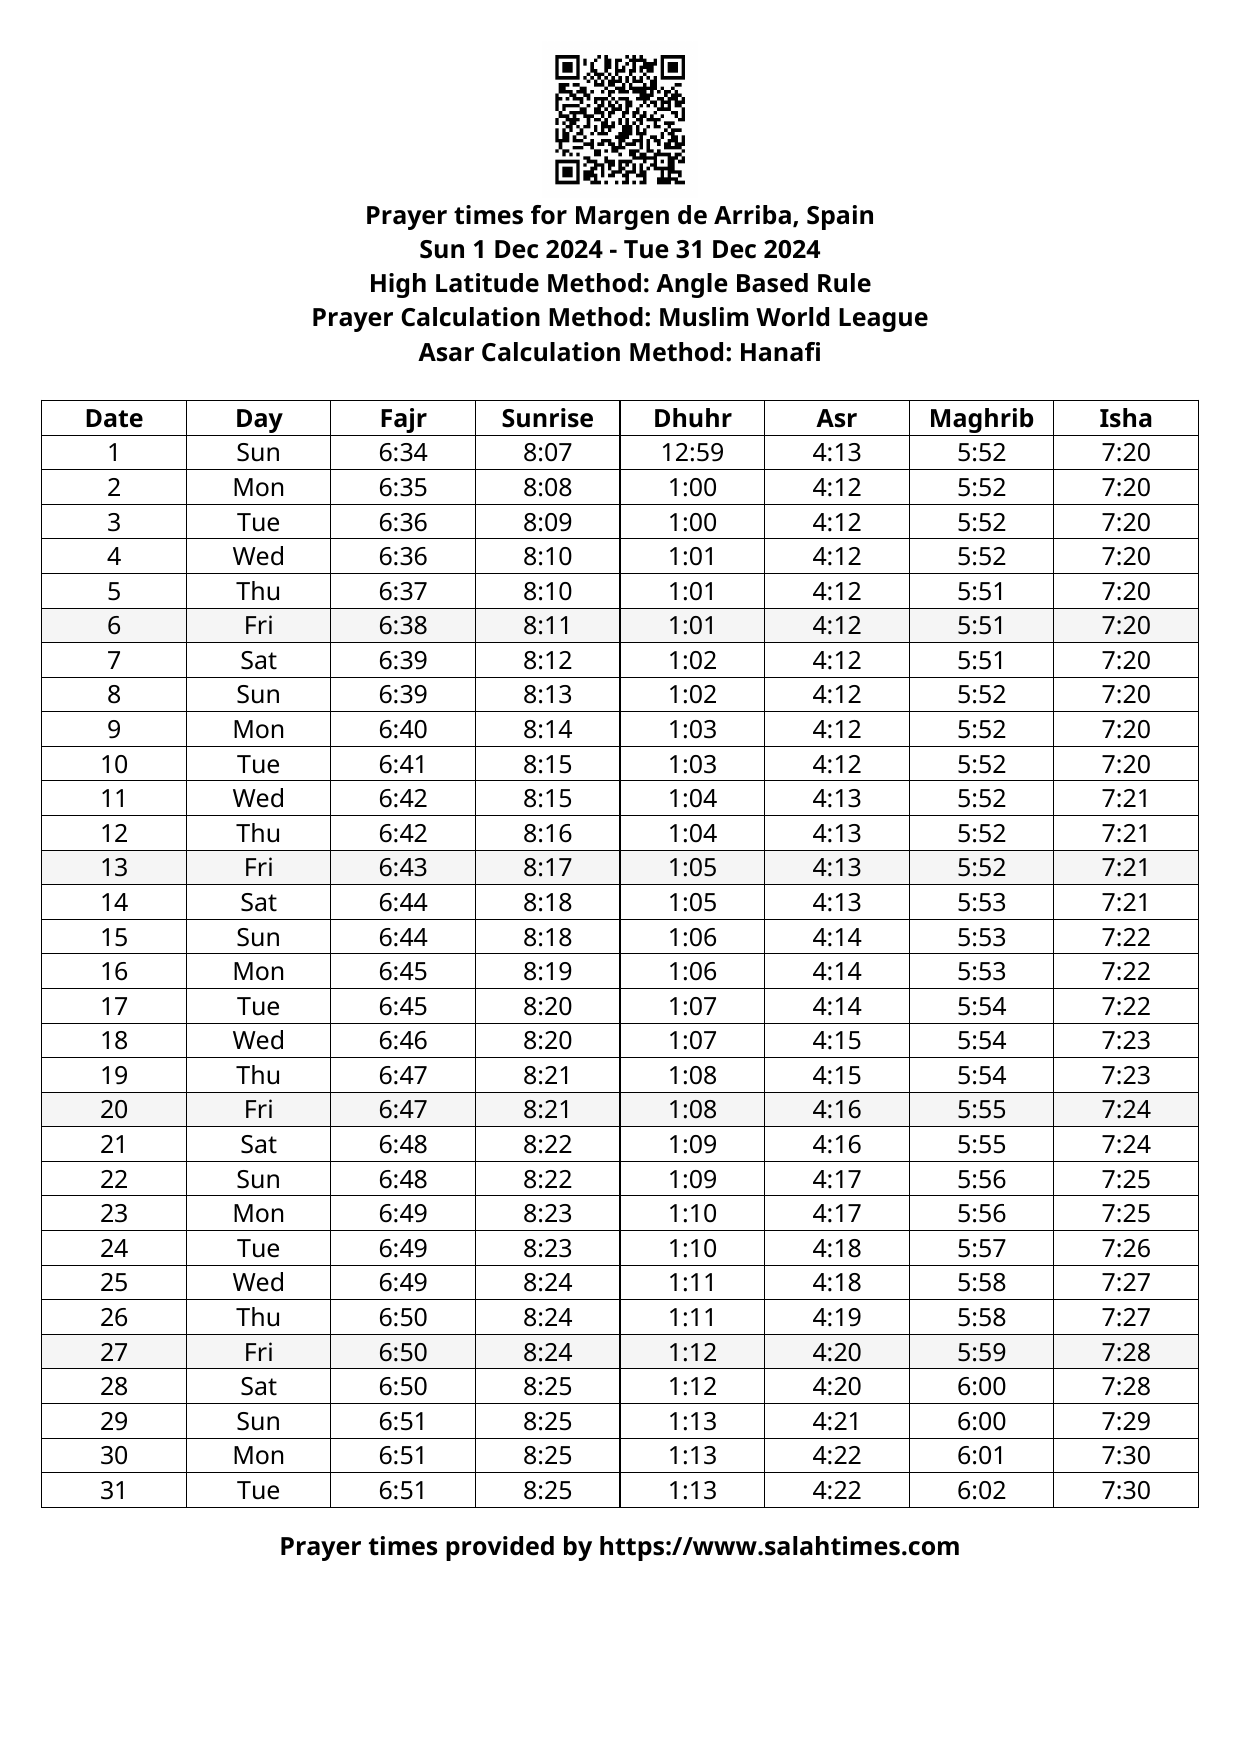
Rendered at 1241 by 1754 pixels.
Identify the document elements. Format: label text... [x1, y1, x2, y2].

table_cell 8:12 [476, 643, 619, 677]
picture [542, 41, 699, 198]
table_cell 6:50 [331, 1335, 475, 1368]
table_cell 8:23 [476, 1231, 619, 1264]
table_cell Tue [187, 505, 330, 538]
table_cell 6:44 [331, 920, 475, 953]
table_cell 6:35 [331, 470, 475, 504]
table_cell 5:58 [910, 1300, 1053, 1334]
table_cell Fri [187, 609, 330, 642]
table_cell 5:52 [910, 712, 1053, 746]
table_cell Sun [187, 678, 330, 711]
table_cell Wed [187, 539, 330, 573]
table_cell 31 [42, 1473, 186, 1507]
table_cell 6:51 [331, 1473, 475, 1507]
table_cell 6:49 [331, 1196, 475, 1230]
table_cell 8:18 [476, 885, 619, 919]
table_cell 8:08 [476, 470, 619, 504]
table_cell 6:49 [331, 1266, 475, 1299]
table_cell 1 [42, 436, 186, 469]
table_cell 1:08 [621, 1093, 764, 1126]
table_cell 5:52 [910, 747, 1053, 780]
table_cell 8:15 [476, 781, 619, 815]
table_cell 1:01 [621, 574, 764, 607]
table_cell 1:01 [621, 539, 764, 573]
table_cell 5:59 [910, 1335, 1053, 1368]
table_cell 5:54 [910, 1058, 1053, 1092]
table_cell 4:13 [765, 816, 909, 849]
table_cell 6:40 [331, 712, 475, 746]
table_cell 5:53 [910, 954, 1053, 988]
table_cell 6:42 [331, 781, 475, 815]
table_cell Sun [187, 1404, 330, 1437]
table_cell 6:34 [331, 436, 475, 469]
table_cell 8:25 [476, 1404, 619, 1437]
table_cell 5:52 [910, 539, 1053, 573]
table_cell 4:19 [765, 1300, 909, 1334]
table_cell Thu [187, 1058, 330, 1092]
table_cell 8:19 [476, 954, 619, 988]
table_cell 7:28 [1054, 1335, 1198, 1368]
table_cell Sun [187, 436, 330, 469]
table_cell 5:52 [910, 505, 1053, 538]
table_cell Tue [187, 747, 330, 780]
table_cell Tue [187, 989, 330, 1022]
table_cell 7:20 [1054, 712, 1198, 746]
table_cell 7:21 [1054, 816, 1198, 849]
table_cell 1:12 [621, 1335, 764, 1368]
table_cell Thu [187, 816, 330, 849]
table_cell Tue [187, 1231, 330, 1264]
table_cell 8:22 [476, 1162, 619, 1195]
table_cell 16 [42, 954, 186, 988]
table_cell 6:42 [331, 816, 475, 849]
table_cell 4:12 [765, 678, 909, 711]
table_cell 5:58 [910, 1266, 1053, 1299]
table_cell 28 [42, 1369, 186, 1403]
table_cell 6 [42, 609, 186, 642]
table_cell 1:12 [621, 1369, 764, 1403]
table_cell 4:13 [765, 885, 909, 919]
table_cell 1:03 [621, 712, 764, 746]
table_cell 7:20 [1054, 470, 1198, 504]
table_cell Thu [187, 1300, 330, 1334]
table_cell 1:01 [621, 609, 764, 642]
table_cell 6:39 [331, 678, 475, 711]
text Prayer times for Margen de Arriba, Spain [42, 198, 1198, 232]
table_cell 6:44 [331, 885, 475, 919]
table_cell Sun [187, 1162, 330, 1195]
table_cell 6:48 [331, 1162, 475, 1195]
table_cell 4:12 [765, 574, 909, 607]
table_cell 11 [42, 781, 186, 815]
table_cell 8:13 [476, 678, 619, 711]
table_cell Mon [187, 1439, 330, 1472]
table_cell 17 [42, 989, 186, 1022]
table_cell 27 [42, 1335, 186, 1368]
table_cell 1:05 [621, 851, 764, 884]
table_cell 4 [42, 539, 186, 573]
table_cell 8:24 [476, 1266, 619, 1299]
table_cell 8:10 [476, 574, 619, 607]
table_cell 1:13 [621, 1404, 764, 1437]
table_cell 7:21 [1054, 851, 1198, 884]
table_cell 1:07 [621, 989, 764, 1022]
table_header Dhuhr [621, 401, 764, 434]
table_cell 4:12 [765, 643, 909, 677]
table_cell 6:51 [331, 1404, 475, 1437]
table_cell 4:12 [765, 539, 909, 573]
table_cell 8:20 [476, 989, 619, 1022]
table_cell 8 [42, 678, 186, 711]
table_cell Wed [187, 1024, 330, 1057]
table_cell Wed [187, 1266, 330, 1299]
table_cell 6:47 [331, 1058, 475, 1092]
table_cell 6:02 [910, 1473, 1053, 1507]
table_cell 7:30 [1054, 1439, 1198, 1472]
table_cell 7:24 [1054, 1127, 1198, 1161]
table_cell 7:20 [1054, 574, 1198, 607]
text High Latitude Method: Angle Based Rule [42, 266, 1198, 300]
table_cell 6:36 [331, 539, 475, 573]
table_cell 4:12 [765, 609, 909, 642]
table_header Date [42, 401, 186, 434]
table_cell 6:38 [331, 609, 475, 642]
table_cell 5:52 [910, 436, 1053, 469]
table_cell 4:21 [765, 1404, 909, 1437]
table_cell 6:51 [331, 1439, 475, 1472]
table_cell 8:18 [476, 920, 619, 953]
table_cell 1:02 [621, 678, 764, 711]
table_cell 7:26 [1054, 1231, 1198, 1264]
table_cell 4:12 [765, 470, 909, 504]
table_header Maghrib [910, 401, 1053, 434]
table_cell 8:20 [476, 1024, 619, 1057]
table_cell 13 [42, 851, 186, 884]
table_cell 1:11 [621, 1300, 764, 1334]
table_cell 1:04 [621, 781, 764, 815]
table_cell 7:29 [1054, 1404, 1198, 1437]
table_cell 8:10 [476, 539, 619, 573]
table_cell Sat [187, 1127, 330, 1161]
table_cell 24 [42, 1231, 186, 1264]
table_cell 8:22 [476, 1127, 619, 1161]
table_cell 4:12 [765, 747, 909, 780]
table_cell Mon [187, 712, 330, 746]
table_cell 7 [42, 643, 186, 677]
table_cell 8:25 [476, 1439, 619, 1472]
table_cell 7:22 [1054, 920, 1198, 953]
table_cell 30 [42, 1439, 186, 1472]
table_cell 8:21 [476, 1058, 619, 1092]
table_cell 1:05 [621, 885, 764, 919]
table_header Isha [1054, 401, 1198, 434]
text Asar Calculation Method: Hanafi [42, 334, 1198, 368]
table_cell 8:14 [476, 712, 619, 746]
table_cell Mon [187, 1196, 330, 1230]
table_cell 1:09 [621, 1127, 764, 1161]
table_cell 1:11 [621, 1266, 764, 1299]
table_cell 4:13 [765, 851, 909, 884]
table_cell 5:55 [910, 1093, 1053, 1126]
table_cell 18 [42, 1024, 186, 1057]
table_cell 7:30 [1054, 1473, 1198, 1507]
table_header Sunrise [476, 401, 619, 434]
table_cell 1:10 [621, 1231, 764, 1264]
table_cell 7:20 [1054, 505, 1198, 538]
table_cell 4:20 [765, 1335, 909, 1368]
table_cell 7:27 [1054, 1266, 1198, 1299]
table_cell 19 [42, 1058, 186, 1092]
table_cell 4:16 [765, 1093, 909, 1126]
table_cell 8:15 [476, 747, 619, 780]
table_cell 5:53 [910, 920, 1053, 953]
table_cell 1:07 [621, 1024, 764, 1057]
table_cell 1:06 [621, 954, 764, 988]
table_cell 20 [42, 1093, 186, 1126]
table_cell 1:00 [621, 470, 764, 504]
table_header Asr [765, 401, 909, 434]
table_cell 5:52 [910, 781, 1053, 815]
table_cell 6:45 [331, 954, 475, 988]
table_cell 6:41 [331, 747, 475, 780]
table_cell 7:23 [1054, 1024, 1198, 1057]
table_cell 7:20 [1054, 678, 1198, 711]
table_cell 7:23 [1054, 1058, 1198, 1092]
table_cell 5:56 [910, 1162, 1053, 1195]
table_cell Sat [187, 1369, 330, 1403]
table_cell 5 [42, 574, 186, 607]
table_cell 6:46 [331, 1024, 475, 1057]
table_cell 7:20 [1054, 747, 1198, 780]
table_cell 8:21 [476, 1093, 619, 1126]
table_header Day [187, 401, 330, 434]
table_cell Sat [187, 885, 330, 919]
table_cell 8:25 [476, 1473, 619, 1507]
table_cell Fri [187, 1093, 330, 1126]
table_cell 1:02 [621, 643, 764, 677]
table_cell Fri [187, 1335, 330, 1368]
table_cell 5:54 [910, 989, 1053, 1022]
table_cell 4:12 [765, 712, 909, 746]
table_cell 1:13 [621, 1439, 764, 1472]
table_cell 1:08 [621, 1058, 764, 1092]
table_cell Fri [187, 851, 330, 884]
table_cell 1:04 [621, 816, 764, 849]
table_cell 5:57 [910, 1231, 1053, 1264]
table_cell 14 [42, 885, 186, 919]
table_cell 7:22 [1054, 954, 1198, 988]
table_cell 5:56 [910, 1196, 1053, 1230]
table_cell 4:14 [765, 954, 909, 988]
table_cell 5:52 [910, 470, 1053, 504]
table_cell 8:24 [476, 1300, 619, 1334]
table_cell 8:16 [476, 816, 619, 849]
table_cell 26 [42, 1300, 186, 1334]
table_cell 1:03 [621, 747, 764, 780]
table_cell 5:51 [910, 643, 1053, 677]
table_cell 8:17 [476, 851, 619, 884]
table_cell 7:20 [1054, 436, 1198, 469]
table_cell 8:11 [476, 609, 619, 642]
table_cell 4:14 [765, 920, 909, 953]
table_cell 7:27 [1054, 1300, 1198, 1334]
table_cell 7:20 [1054, 643, 1198, 677]
table_cell 6:50 [331, 1369, 475, 1403]
table_cell 6:01 [910, 1439, 1053, 1472]
table_cell 6:00 [910, 1404, 1053, 1437]
table_cell 7:20 [1054, 539, 1198, 573]
table_header Fajr [331, 401, 475, 434]
table_cell 22 [42, 1162, 186, 1195]
table_cell 5:52 [910, 678, 1053, 711]
table_cell 7:25 [1054, 1162, 1198, 1195]
table_cell 4:20 [765, 1369, 909, 1403]
table_cell 7:24 [1054, 1093, 1198, 1126]
table_cell 4:16 [765, 1127, 909, 1161]
table_cell 4:18 [765, 1266, 909, 1299]
table_cell 7:28 [1054, 1369, 1198, 1403]
table_cell 21 [42, 1127, 186, 1161]
table_cell 5:51 [910, 574, 1053, 607]
table_cell 6:45 [331, 989, 475, 1022]
table_cell 8:25 [476, 1369, 619, 1403]
table_cell 12 [42, 816, 186, 849]
table_cell 1:09 [621, 1162, 764, 1195]
table_cell 6:00 [910, 1369, 1053, 1403]
table_cell 12:59 [621, 436, 764, 469]
table_cell 23 [42, 1196, 186, 1230]
table_cell Tue [187, 1473, 330, 1507]
table_cell 7:21 [1054, 885, 1198, 919]
table_cell 6:36 [331, 505, 475, 538]
table_cell 6:43 [331, 851, 475, 884]
table_cell 4:22 [765, 1439, 909, 1472]
table_cell 4:13 [765, 436, 909, 469]
table_cell 4:17 [765, 1196, 909, 1230]
table_cell 1:10 [621, 1196, 764, 1230]
table_cell 5:52 [910, 816, 1053, 849]
table_cell 8:24 [476, 1335, 619, 1368]
table_cell Wed [187, 781, 330, 815]
table_cell 7:25 [1054, 1196, 1198, 1230]
table_cell 6:39 [331, 643, 475, 677]
table_cell 25 [42, 1266, 186, 1299]
table_cell 29 [42, 1404, 186, 1437]
text Sun 1 Dec 2024 - Tue 31 Dec 2024 [42, 232, 1198, 266]
table_cell 9 [42, 712, 186, 746]
table_cell 7:20 [1054, 609, 1198, 642]
table_cell Thu [187, 574, 330, 607]
table_cell 4:12 [765, 505, 909, 538]
table_cell Sun [187, 920, 330, 953]
table_cell 6:49 [331, 1231, 475, 1264]
table_cell 15 [42, 920, 186, 953]
table_cell 4:14 [765, 989, 909, 1022]
table_cell 2 [42, 470, 186, 504]
table_cell 4:17 [765, 1162, 909, 1195]
table_cell 5:51 [910, 609, 1053, 642]
table_cell 7:22 [1054, 989, 1198, 1022]
table_cell Sat [187, 643, 330, 677]
table_cell 4:13 [765, 781, 909, 815]
text Prayer Calculation Method: Muslim World League [42, 300, 1198, 334]
table_cell 4:15 [765, 1024, 909, 1057]
table_cell 6:37 [331, 574, 475, 607]
table_cell 4:18 [765, 1231, 909, 1264]
table_cell 5:55 [910, 1127, 1053, 1161]
table_cell 6:50 [331, 1300, 475, 1334]
table_cell 1:00 [621, 505, 764, 538]
table_cell 7:21 [1054, 781, 1198, 815]
text Prayer times provided by https://www.salahtimes.com [42, 1528, 1198, 1563]
table_cell 3 [42, 505, 186, 538]
table_cell 5:53 [910, 885, 1053, 919]
table_cell Mon [187, 470, 330, 504]
table_cell 1:06 [621, 920, 764, 953]
table_cell 8:09 [476, 505, 619, 538]
table_cell 5:52 [910, 851, 1053, 884]
table_cell 8:07 [476, 436, 619, 469]
table_cell 5:54 [910, 1024, 1053, 1057]
table_cell 1:13 [621, 1473, 764, 1507]
table_cell Mon [187, 954, 330, 988]
table_cell 8:23 [476, 1196, 619, 1230]
table_cell 10 [42, 747, 186, 780]
table_cell 6:48 [331, 1127, 475, 1161]
table_cell 6:47 [331, 1093, 475, 1126]
table_cell 4:22 [765, 1473, 909, 1507]
table_cell 4:15 [765, 1058, 909, 1092]
